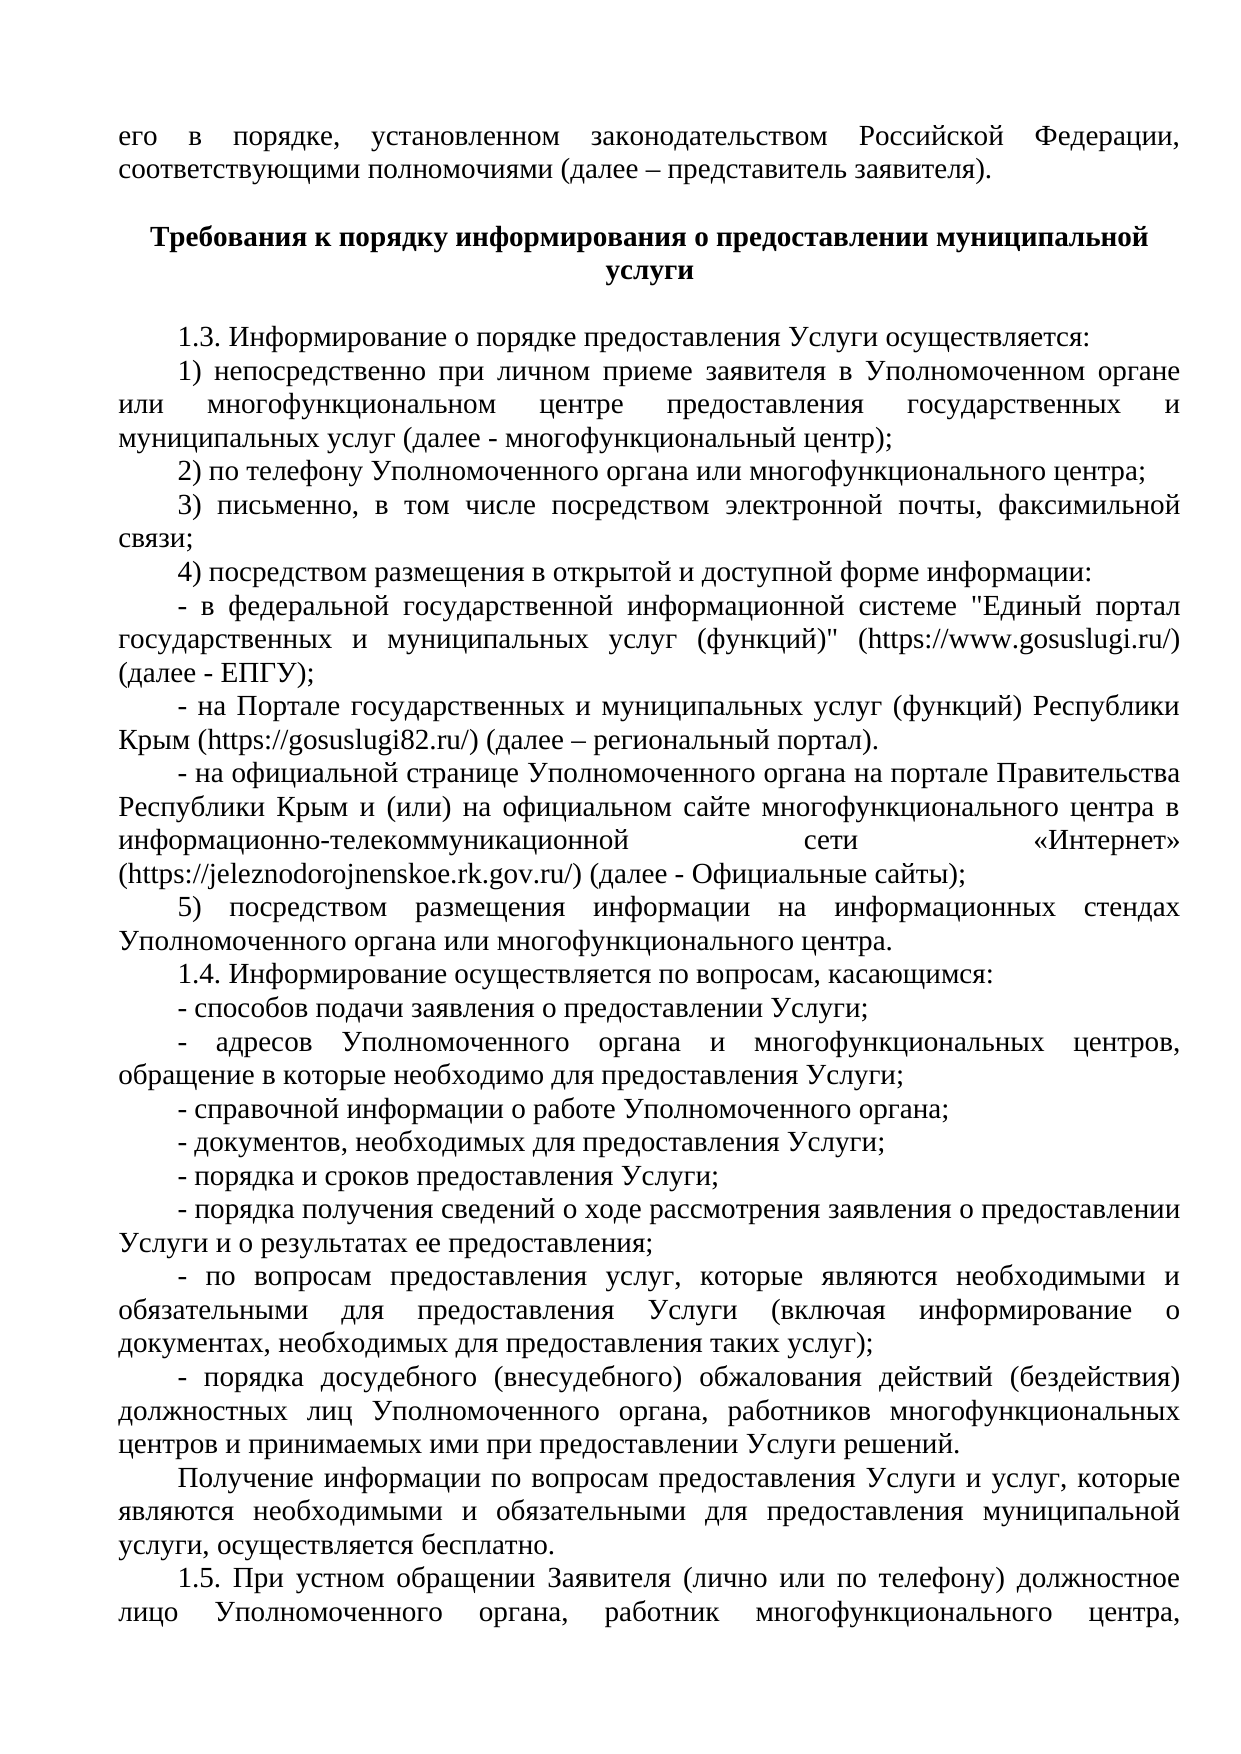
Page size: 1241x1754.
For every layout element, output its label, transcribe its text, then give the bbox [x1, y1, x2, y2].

text 5) посредством размещения информации на информационных стендах Уполномоченного органа или многофункционального центра. [118, 889, 1181, 957]
text - порядка досудебного (внесудебного) обжалования действий (бездействия) должностных лиц Уполномоченного органа, работников многофункциональных центров и принимаемых ими при предоставлении Услуги решений. [118, 1359, 1181, 1460]
text - справочной информации о работе Уполномоченного органа; [118, 1091, 1181, 1124]
text 1.3. Информирование о порядке предоставления Услуги осуществляется: [118, 319, 1181, 353]
text - способов подачи заявления о предоставлении Услуги; [118, 990, 1181, 1024]
text Требования к порядку информирования о предоставлении муниципальной услуги [118, 219, 1181, 286]
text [118, 118, 1181, 185]
text 1.4. Информирование осуществляется по вопросам, касающимся: [118, 957, 1181, 990]
text - адресов Уполномоченного органа и многофункциональных центров, обращение в которые необходимо для предоставления Услуги; [118, 1024, 1181, 1091]
text - порядка и сроков предоставления Услуги; [118, 1158, 1181, 1191]
text 4) посредством размещения в открытой и доступной форме информации: [118, 554, 1181, 588]
text - порядка получения сведений о ходе рассмотрения заявления о предоставлении Услуги и о результатах ее предоставления; [118, 1191, 1181, 1258]
text Получение информации по вопросам предоставления Услуги и услуг, которые являются необходимыми и обязательными для предоставления муниципальной услуги, осуществляется бесплатно. [118, 1460, 1181, 1560]
text 2) по телефону Уполномоченного органа или многофункционального центра; [118, 453, 1181, 487]
text 3) письменно, в том числе посредством электронной почты, факсимильной связи; [118, 487, 1181, 554]
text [118, 1560, 1181, 1627]
text - на Портале государственных и муниципальных услуг (функций) Республики Крым (https://gosuslugi82.ru/) (далее – региональный портал). [118, 688, 1181, 755]
text 1) непосредственно при личном приеме заявителя в Уполномоченном органе или многофункциональном центре предоставления государственных и муниципальных услуг (далее - многофункциональный центр); [118, 353, 1181, 453]
text - документов, необходимых для предоставления Услуги; [118, 1124, 1181, 1158]
text - в федеральной государственной информационной системе "Единый портал государственных и муниципальных услуг (функций)" (https://www.gosuslugi.ru/) (далее - ЕПГУ); [118, 588, 1181, 688]
text - на официальной странице Уполномоченного органа на портале Правительства Республики Крым и (или) на официальном сайте многофункционального центра в информационно-телекоммуникационной сети «Интернет» (https://jeleznodorojnenskoe.rk.gov.ru/) (далее - Официальные сайты); [118, 755, 1181, 889]
text - по вопросам предоставления услуг, которые являются необходимыми и обязательными для предоставления Услуги (включая информирование о документах, необходимых для предоставления таких услуг); [118, 1258, 1181, 1359]
